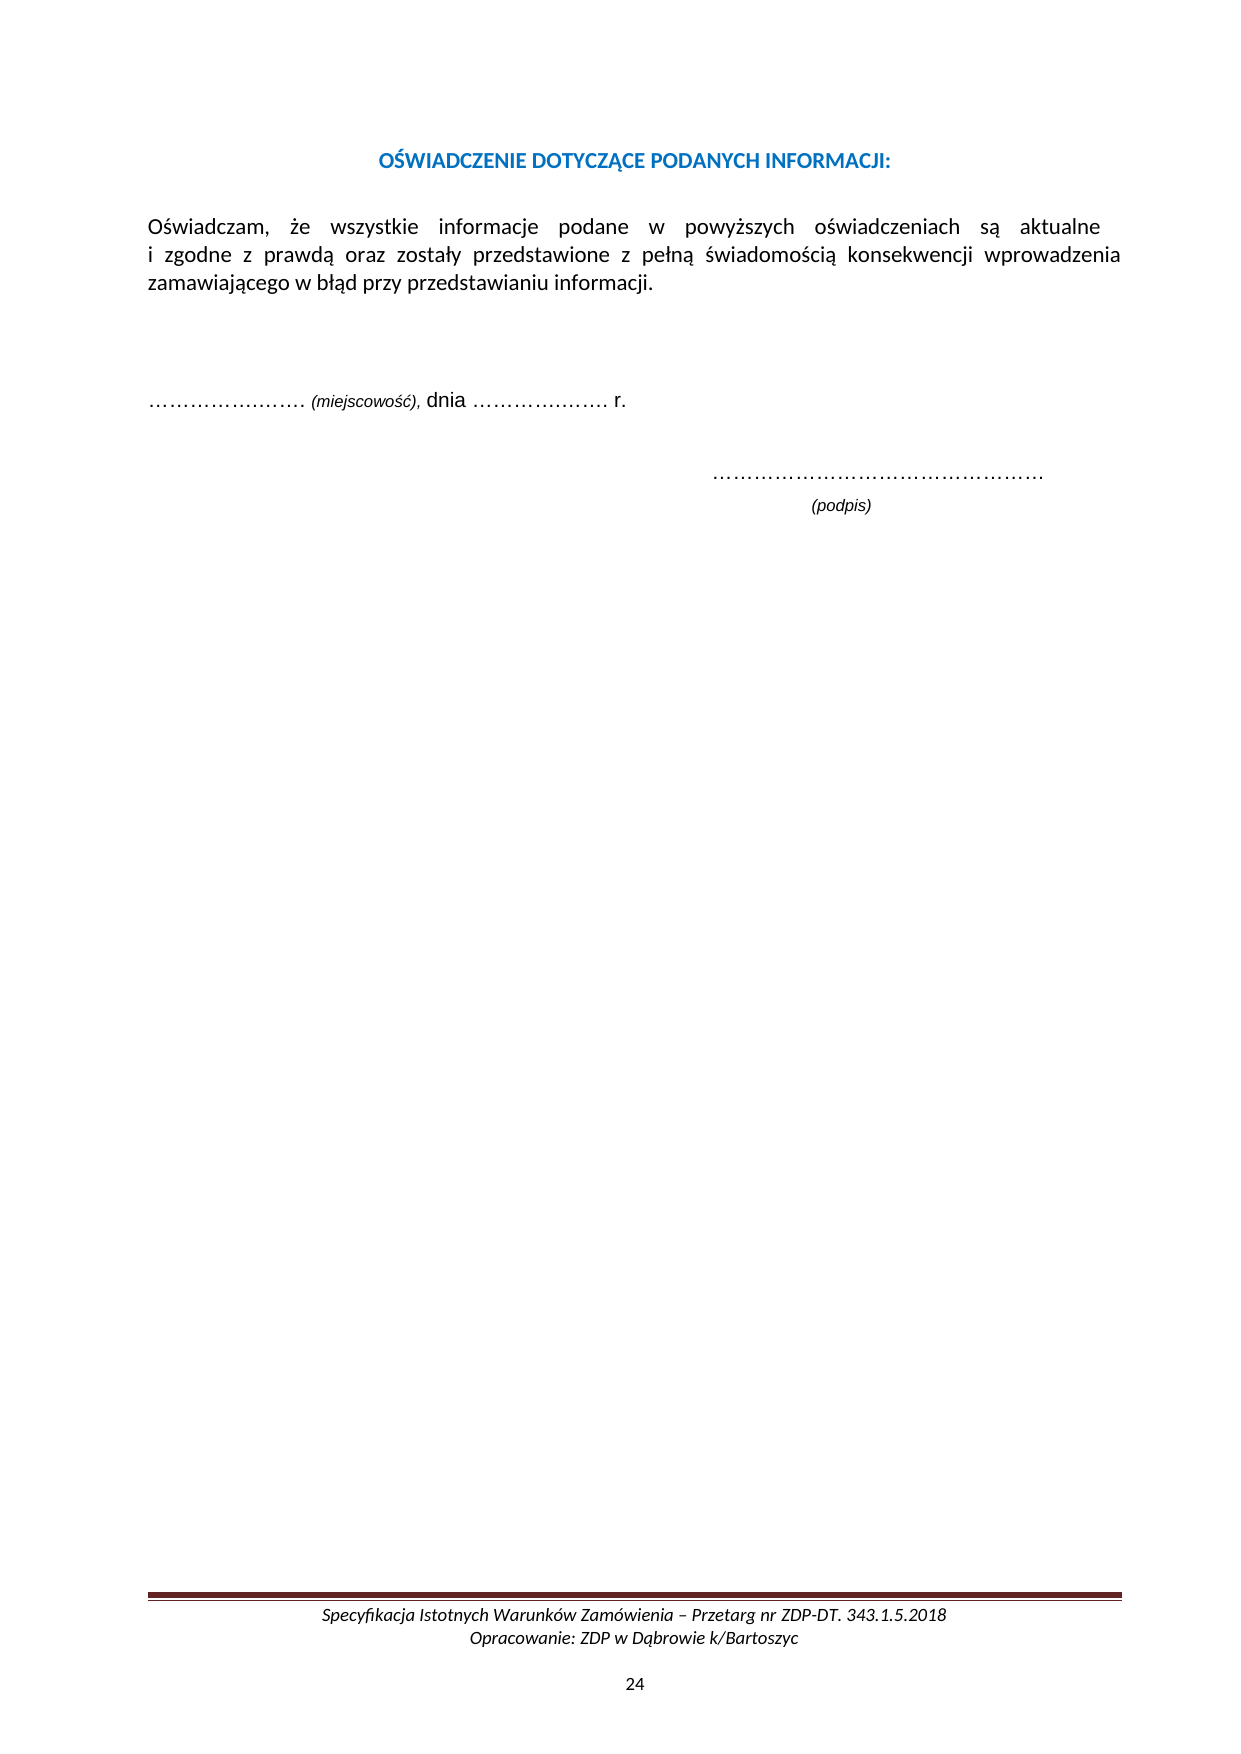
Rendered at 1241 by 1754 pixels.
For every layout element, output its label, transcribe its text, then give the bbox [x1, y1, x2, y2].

text ………………………………………… [148, 460, 1122, 484]
text OŚWIADCZENIE DOTYCZĄCE PODANYCH INFORMACJI: [148, 146, 1122, 174]
text Oświadczam, że wszystkie informacje podane w powyższych oświadczeniach są aktualne i zgodne z prawdą oraz zostały przedstawione z pełną świadomością konsekwencji wprowadzenia zamawiającego w błąd przy przedstawianiu informacji. [148, 212, 1122, 296]
text …………….……. (miejscowość), dnia ………….……. r. [148, 388, 1122, 412]
text (podpis) [738, 496, 1122, 515]
